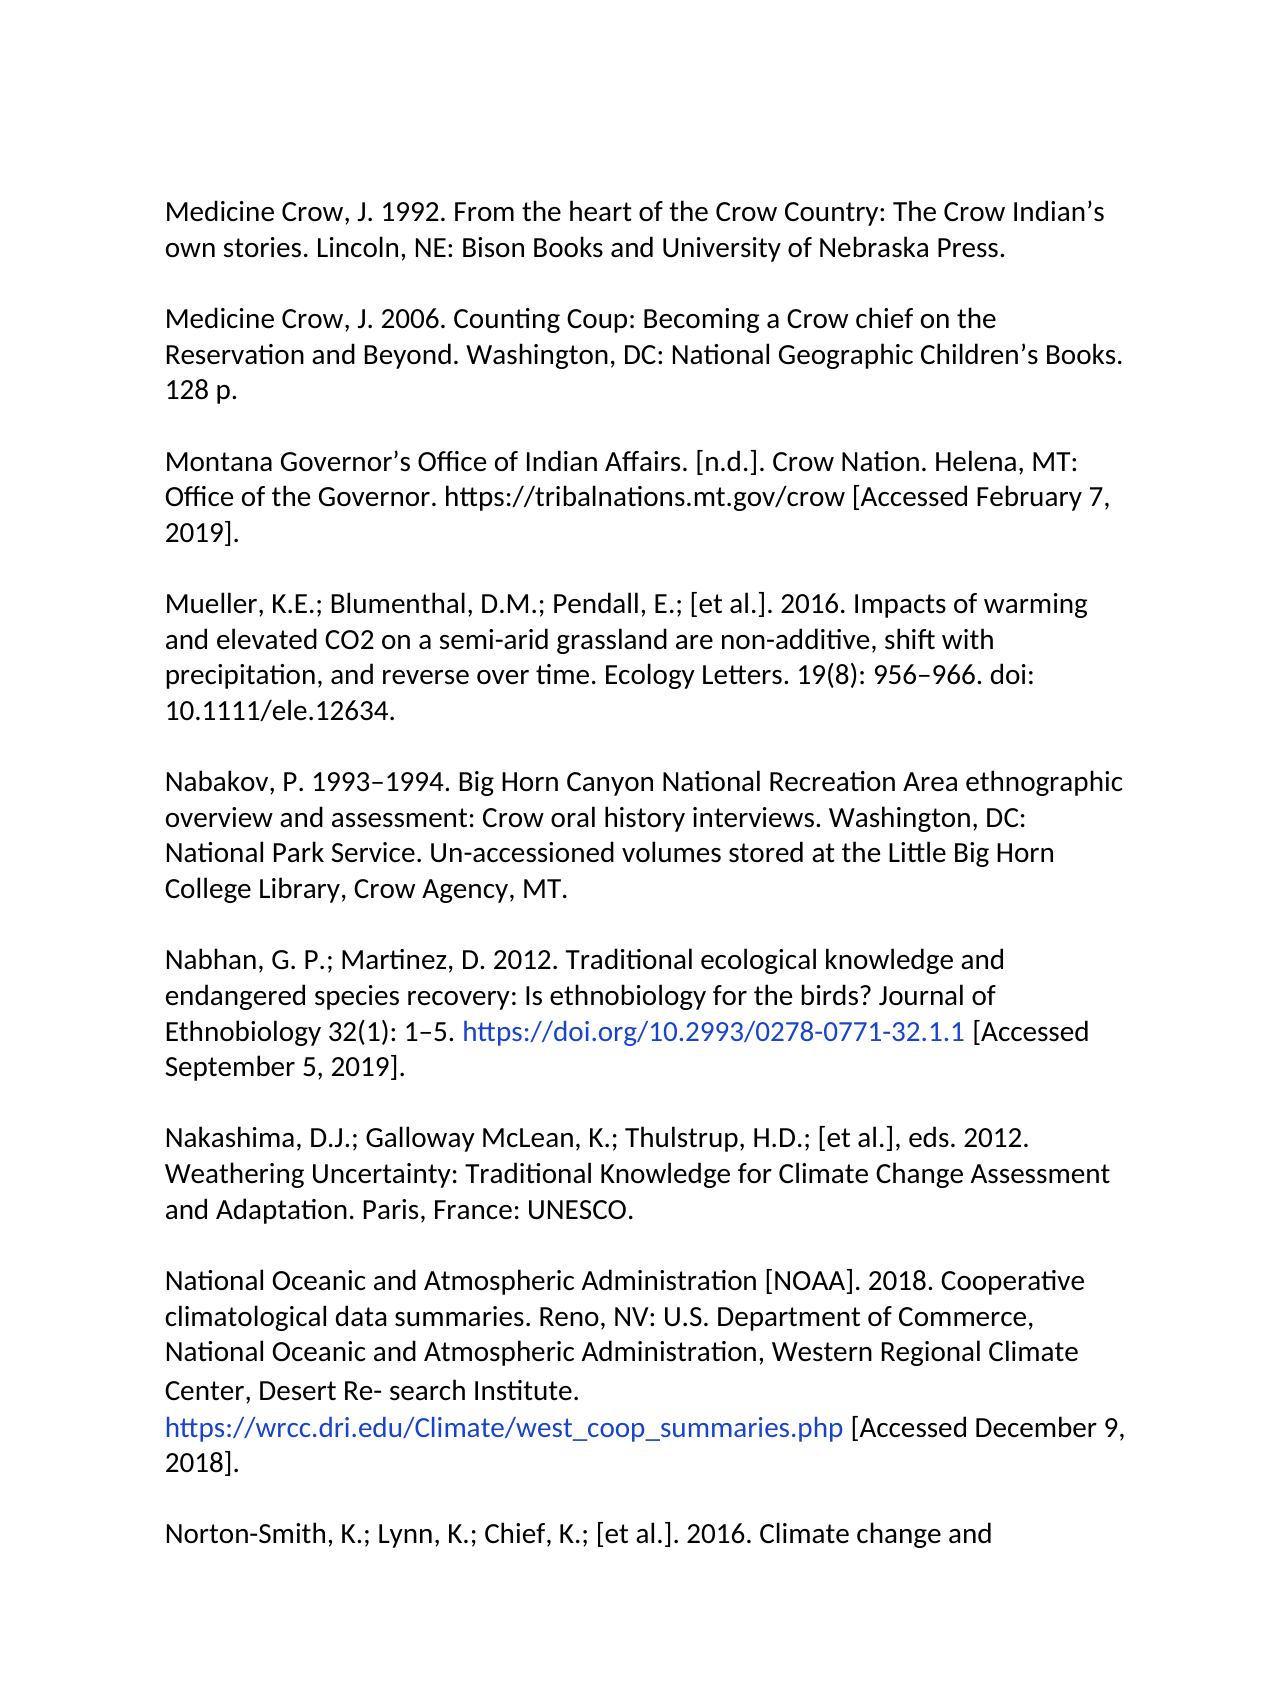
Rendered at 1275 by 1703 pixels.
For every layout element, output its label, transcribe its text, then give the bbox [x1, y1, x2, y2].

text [164, 1516, 1127, 1551]
text Medicine Crow, J. 2006. Counting Coup: Becoming a Crow chief on the Reservation and Beyond. Washington, DC: National Geographic Children’s Books. 128 p. [164, 300, 1127, 407]
text Nabakov, P. 1993–1994. Big Horn Canyon National Recreation Area ethnographic overview and assessment: Crow oral history interviews. Washington, DC: National Park Service. Un-accessioned volumes stored at the Little Big Horn College Library, Crow Agency, MT. [164, 763, 1127, 906]
text Montana Governor’s Office of Indian Affairs. [n.d.]. Crow Nation. Helena, MT: Office of the Governor. https://tribalnations.mt.gov/crow [Accessed February 7, 2019]. [164, 443, 1127, 549]
text Nabhan, G. P.; Martinez, D. 2012. Traditional ecological knowledge and endangered species recovery: Is ethnobiology for the birds? Journal of Ethnobiology 32(1): 1–5. https://doi.org/10.2993/0278-0771-32.1.1 [Accessed September 5, 2019]. [164, 941, 1127, 1084]
text Mueller, K.E.; Blumenthal, D.M.; Pendall, E.; [et al.]. 2016. Impacts of warming and elevated CO2 on a semi-arid grassland are non-additive, shift with precipitation, and reverse over time. Ecology Letters. 19(8): 956–966. doi: 10.1111/ele.12634. [164, 585, 1127, 728]
text National Oceanic and Atmospheric Administration [NOAA]. 2018. Cooperative climatological data summaries. Reno, NV: U.S. Department of Commerce, National Oceanic and Atmospheric Administration, Western Regional Climate Center, Desert Re- search Institute. https://wrcc.dri.edu/Climate/west_coop_summaries.php [Accessed December 9, 2018]. [164, 1262, 1127, 1480]
text Nakashima, D.J.; Galloway McLean, K.; Thulstrup, H.D.; [et al.], eds. 2012. Weathering Uncertainty: Traditional Knowledge for Climate Change Assessment and Adaptation. Paris, France: UNESCO. [164, 1119, 1127, 1226]
text Medicine Crow, J. 1992. From the heart of the Crow Country: The Crow Indian’s own stories. Lincoln, NE: Bison Books and University of Nebraska Press. [164, 193, 1127, 264]
